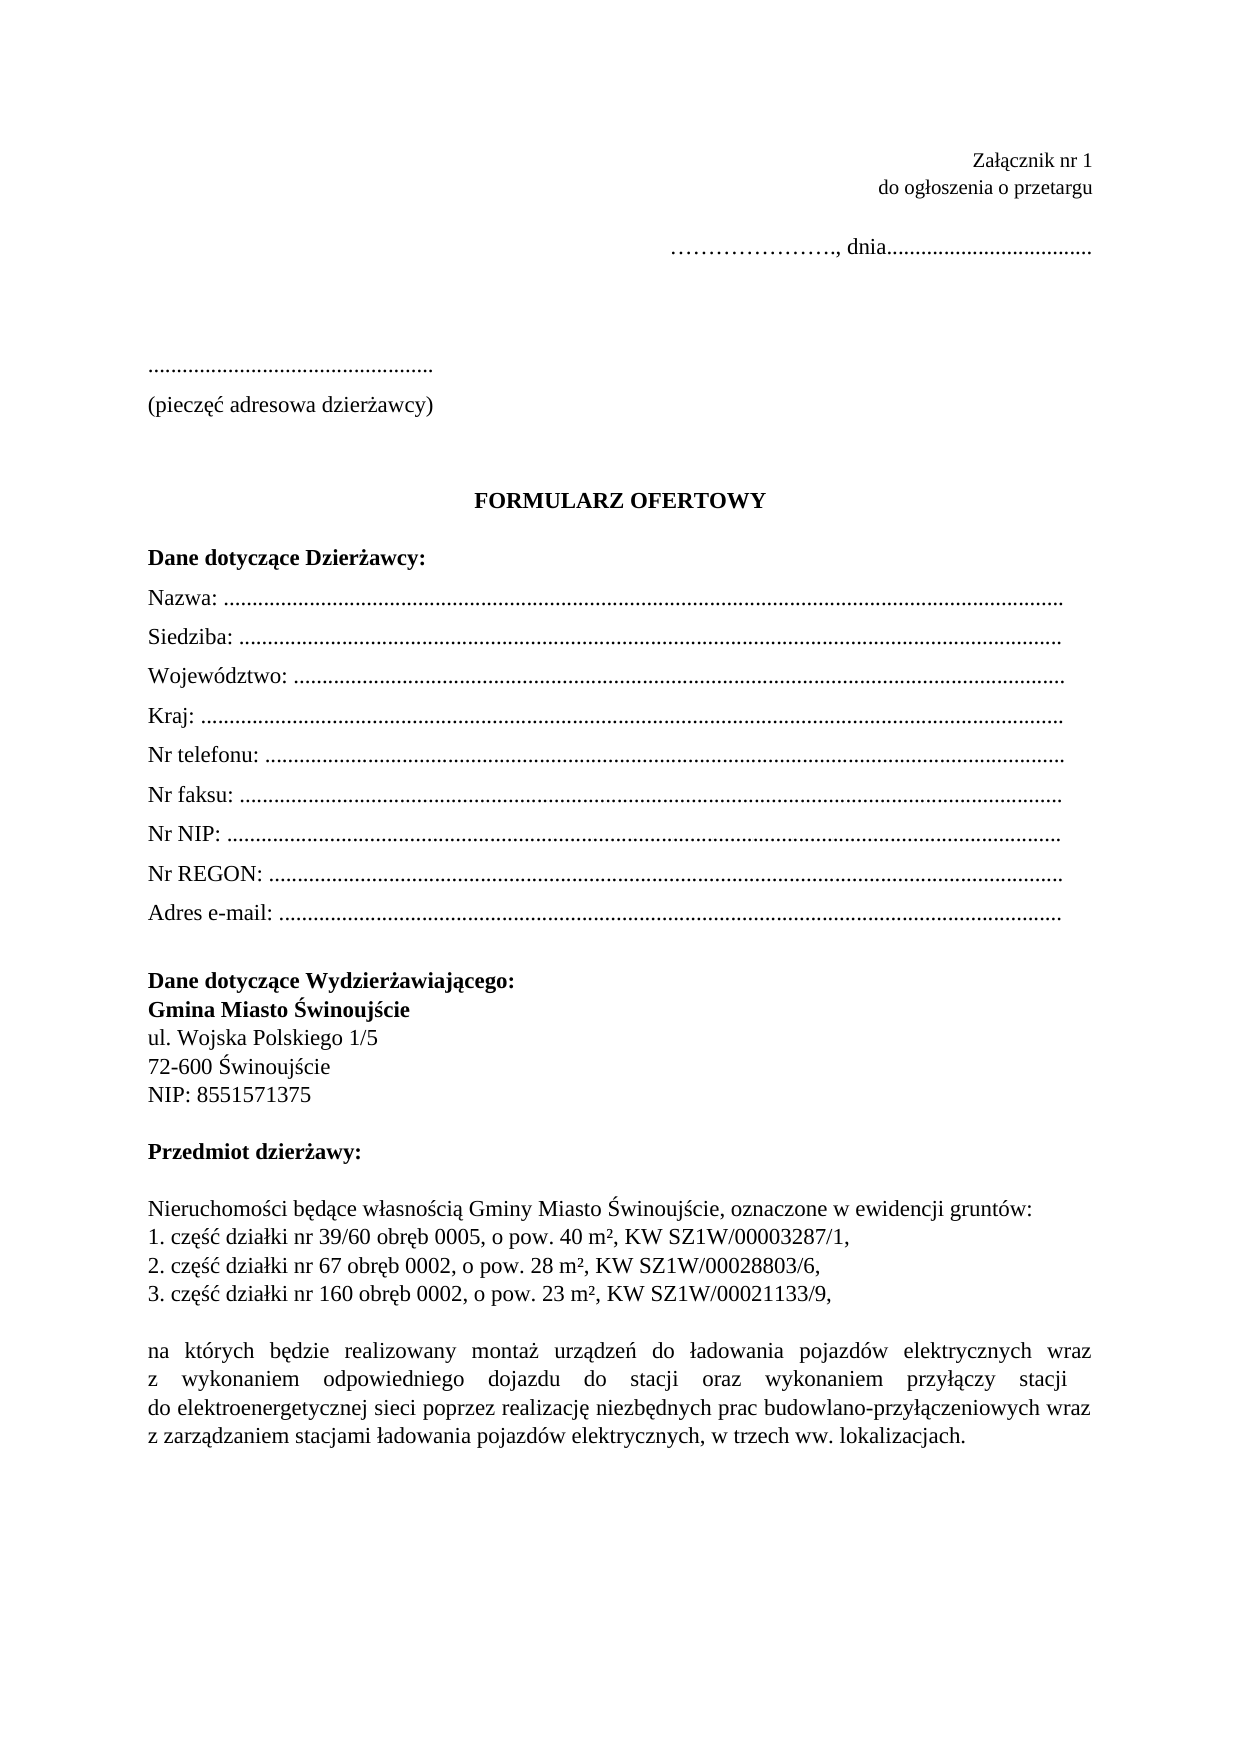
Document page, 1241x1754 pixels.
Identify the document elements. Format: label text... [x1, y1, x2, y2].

text Dane dotyczące Dzierżawcy: [148, 544, 1093, 571]
text Adres e-mail: ......................................................................................................................................... [148, 899, 1093, 926]
text Przedmiot dzierżawy: [148, 1138, 1093, 1164]
text Gmina Miasto Świnoujście [148, 996, 1093, 1022]
text 3. część działki nr 160 obręb 0002, o pow. 23 m², KW SZ1W/00021133/9, [148, 1280, 1093, 1307]
text na których będzie realizowany montaż urządzeń do ładowania pojazdów elektrycznych wraz z wykonaniem odpowiedniego dojazdu do stacji oraz wykonaniem przyłączy stacji do elektroenergetycznej sieci poprzez realizację niezbędnych prac budowlano-przyłączeniowych wraz z zarządzaniem stacjami ładowania pojazdów elektrycznych, w trzech ww. lokalizacjach. [148, 1337, 1093, 1449]
text 1. część działki nr 39/60 obręb 0005, o pow. 40 m², KW SZ1W/00003287/1, [148, 1223, 1093, 1250]
text 72-600 Świnoujście [148, 1053, 1093, 1079]
text Dane dotyczące Wydzierżawiającego: [148, 967, 1093, 994]
text …………………., dnia.................................... [148, 233, 1093, 259]
text (pieczęć adresowa dzierżawcy) [148, 391, 1093, 417]
text Nr NIP: .................................................................................................................................................. [148, 821, 1093, 847]
text Nr telefonu: ............................................................................................................................................ [148, 742, 1093, 768]
text Nr REGON: ........................................................................................................................................... [148, 860, 1093, 886]
text Województwo: ....................................................................................................................................... [148, 663, 1093, 689]
text Kraj: ....................................................................................................................................................... [148, 702, 1093, 728]
text ul. Wojska Polskiego 1/5 [148, 1024, 1093, 1051]
text NIP: 8551571375 [148, 1081, 1093, 1107]
text do ogłoszenia o przetargu [148, 175, 1093, 199]
text Załącznik nr 1 [148, 148, 1093, 172]
text 2. część działki nr 67 obręb 0002, o pow. 28 m², KW SZ1W/00028803/6, [148, 1252, 1093, 1278]
text Siedziba: ................................................................................................................................................ [148, 623, 1093, 649]
text Nazwa: ................................................................................................................................................... [148, 584, 1093, 610]
text FORMULARZ OFERTOWY [148, 487, 1093, 514]
text .................................................. [148, 351, 1093, 378]
text Nr faksu: ................................................................................................................................................ [148, 781, 1093, 807]
text Nieruchomości będące własnością Gminy Miasto Świnoujście, oznaczone w ewidencji gruntów: [148, 1195, 1093, 1221]
